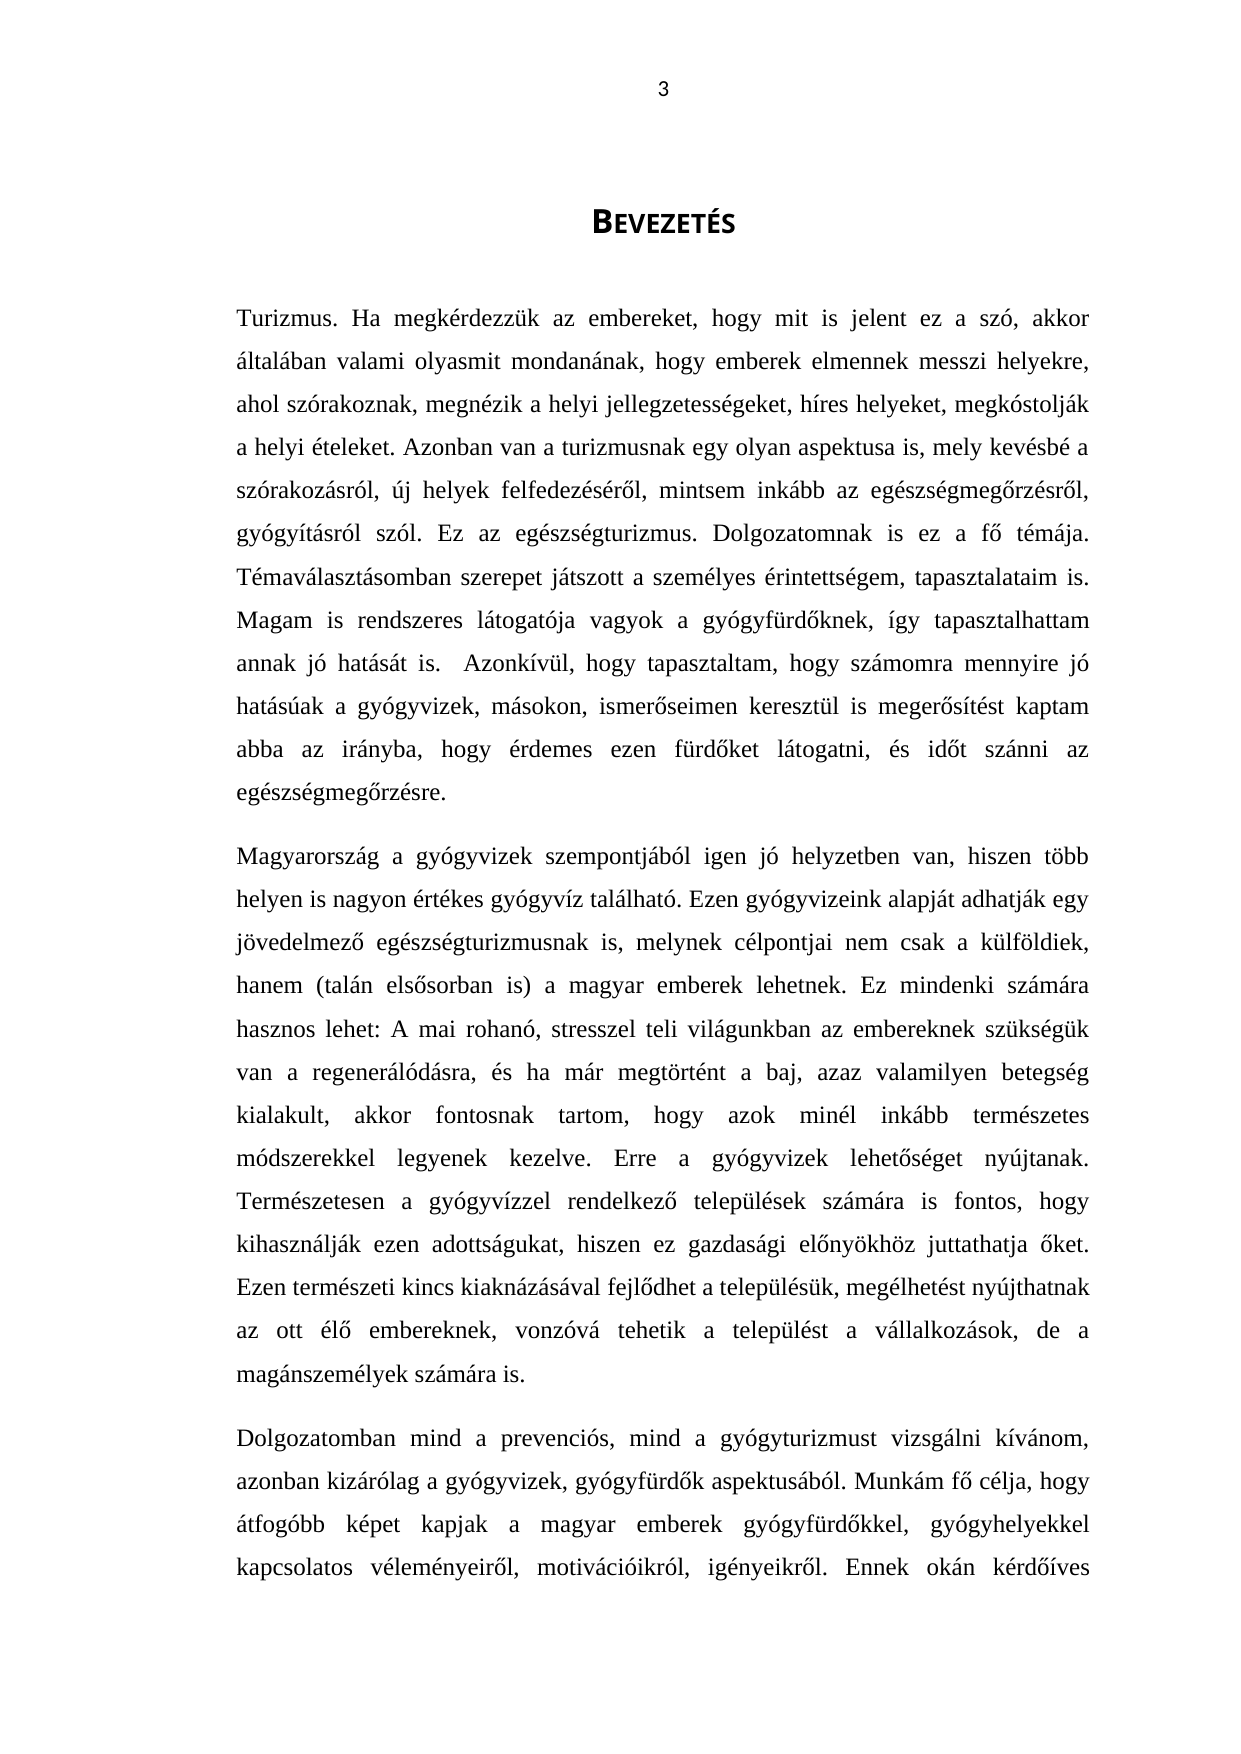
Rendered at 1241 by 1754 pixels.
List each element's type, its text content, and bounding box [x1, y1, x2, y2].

text Turizmus. Ha megkérdezzük az embereket, hogy mit is jelent ez a szó, akkor általában valami olyasmit mondanának, hogy emberek elmennek messzi helyekre, ahol szórakoznak, megnézik a helyi jellegzetességeket, híres helyeket, megkóstolják a helyi ételeket. Azonban van a turizmusnak egy olyan aspektusa is, mely kevésbé a szórakozásról, új helyek felfedezéséről, mintsem inkább az egészségmegőrzésről, gyógyításról szól. Ez az egészségturizmus. Dolgozatomnak is ez a fő témája. Témaválasztásomban szerepet játszott a személyes érintettségem, tapasztalataim is. Magam is rendszeres látogatója vagyok a gyógyfürdőknek, így tapasztalhattam annak jó hatását is. Azonkívül, hogy tapasztaltam, hogy számomra mennyire jó hatásúak a gyógyvizek, másokon, ismerőseimen keresztül is megerősítést kaptam abba az irányba, hogy érdemes ezen fürdőket látogatni, és időt szánni az egészségmegőrzésre. [236, 303, 1090, 806]
subtitle Bevezetés [236, 198, 1090, 243]
text Magyarország a gyógyvizek szempontjából igen jó helyzetben van, hiszen több helyen is nagyon értékes gyógyvíz található. Ezen gyógyvizeink alapját adhatják egy jövedelmező egészségturizmusnak is, melynek célpontjai nem csak a külföldiek, hanem (talán elsősorban is) a magyar emberek lehetnek. Ez mindenki számára hasznos lehet: A mai rohanó, stresszel teli világunkban az embereknek szükségük van a regenerálódásra, és ha már megtörtént a baj, azaz valamilyen betegség kialakult, akkor fontosnak tartom, hogy azok minél inkább természetes módszerekkel legyenek kezelve. Erre a gyógyvizek lehetőséget nyújtanak. Természetesen a gyógyvízzel rendelkező települések számára is fontos, hogy kihasználják ezen adottságukat, hiszen ez gazdasági előnyökhöz juttathatja őket. Ezen természeti kincs kiaknázásával fejlődhet a településük, megélhetést nyújthatnak az ott élő embereknek, vonzóvá tehetik a települést a vállalkozások, de a magánszemélyek számára is. [236, 841, 1090, 1387]
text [236, 1423, 1090, 1581]
